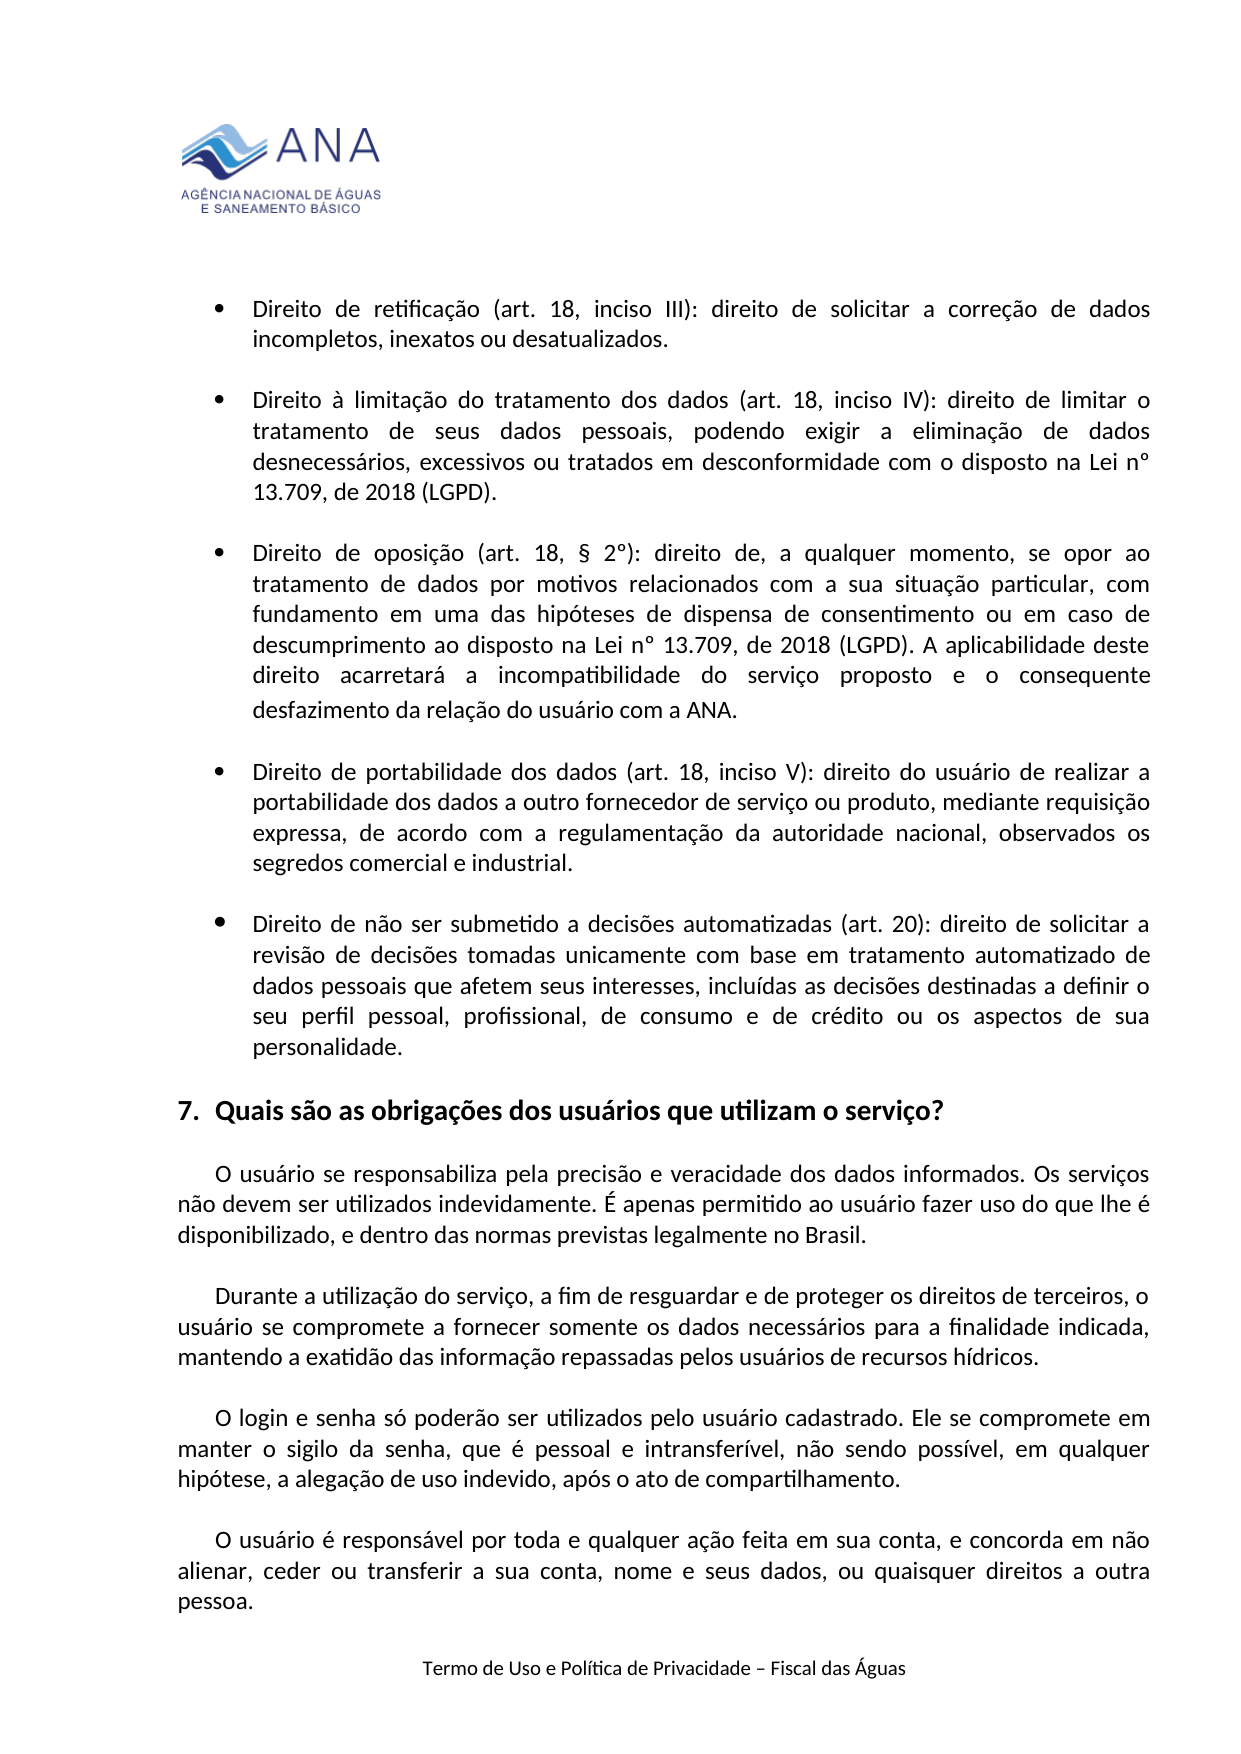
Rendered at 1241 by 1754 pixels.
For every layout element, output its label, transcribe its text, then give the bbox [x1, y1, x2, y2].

text O usuário é responsável por toda e qualquer ação feita em sua conta, e concorda em não alienar, ceder ou transferir a sua conta, nome e seus dados, ou quaisquer direitos a outra pessoa. [177, 1524, 1152, 1616]
list Direito de oposição (art. 18, § 2º): direito de, a qualquer momento, se opor ao tratamento de dados por motivos relacionados com a sua situação particular, com fundamento em uma das hipóteses de dispensa de consentimento ou em caso de descumprimento ao disposto na Lei nº 13.709, de 2018 (LGPD). A aplicabilidade deste direito acarretará a incompatibilidade do serviço proposto e o consequente desfazimento da relação do usuário com a ANA. [215, 537, 1152, 726]
text O login e senha só poderão ser utilizados pelo usuário cadastrado. Ele se compromete em manter o sigilo da senha, que é pessoal e intransferível, não sendo possível, em qualquer hipótese, a alegação de uso indevido, após o ato de compartilhamento. [177, 1402, 1152, 1494]
list Direito de não ser submetido a decisões automatizadas (art. 20): direito de solicitar a revisão de decisões tomadas unicamente com base em tratamento automatizado de dados pessoais que afetem seus interesses, incluídas as decisões destinadas a definir o seu perfil pessoal, profissional, de consumo e de crédito ou os aspectos de sua personalidade. [215, 909, 1152, 1061]
text O usuário se responsabiliza pela precisão e veracidade dos dados informados. Os serviços não devem ser utilizados indevidamente. É apenas permitido ao usuário fazer uso do que lhe é disponibilizado, e dentro das normas previstas legalmente no Brasil. [177, 1158, 1152, 1249]
list Direito à limitação do tratamento dos dados (art. 18, inciso IV): direito de limitar o tratamento de seus dados pessoais, podendo exigir a eliminação de dados desnecessários, excessivos ou tratados em desconformidade com o disposto na Lei nº 13.709, de 2018 (LGPD). [215, 385, 1152, 507]
picture [177, 118, 385, 219]
list Direito de portabilidade dos dados (art. 18, inciso V): direito do usuário de realizar a portabilidade dos dados a outro fornecedor de serviço ou produto, mediante requisição expressa, de acordo com a regulamentação da autoridade nacional, observados os segredos comercial e industrial. [215, 756, 1152, 878]
text Durante a utilização do serviço, a fim de resguardar e de proteger os direitos de terceiros, o usuário se compromete a fornecer somente os dados necessários para a finalidade indicada, mantendo a exatidão das informação repassadas pelos usuários de recursos hídricos. [177, 1280, 1152, 1372]
list Direito de retificação (art. 18, inciso III): direito de solicitar a correção de dados incompletos, inexatos ou desatualizados. [215, 293, 1152, 354]
text Quais são as obrigações dos usuários que utilizam o serviço? [177, 1092, 1152, 1127]
